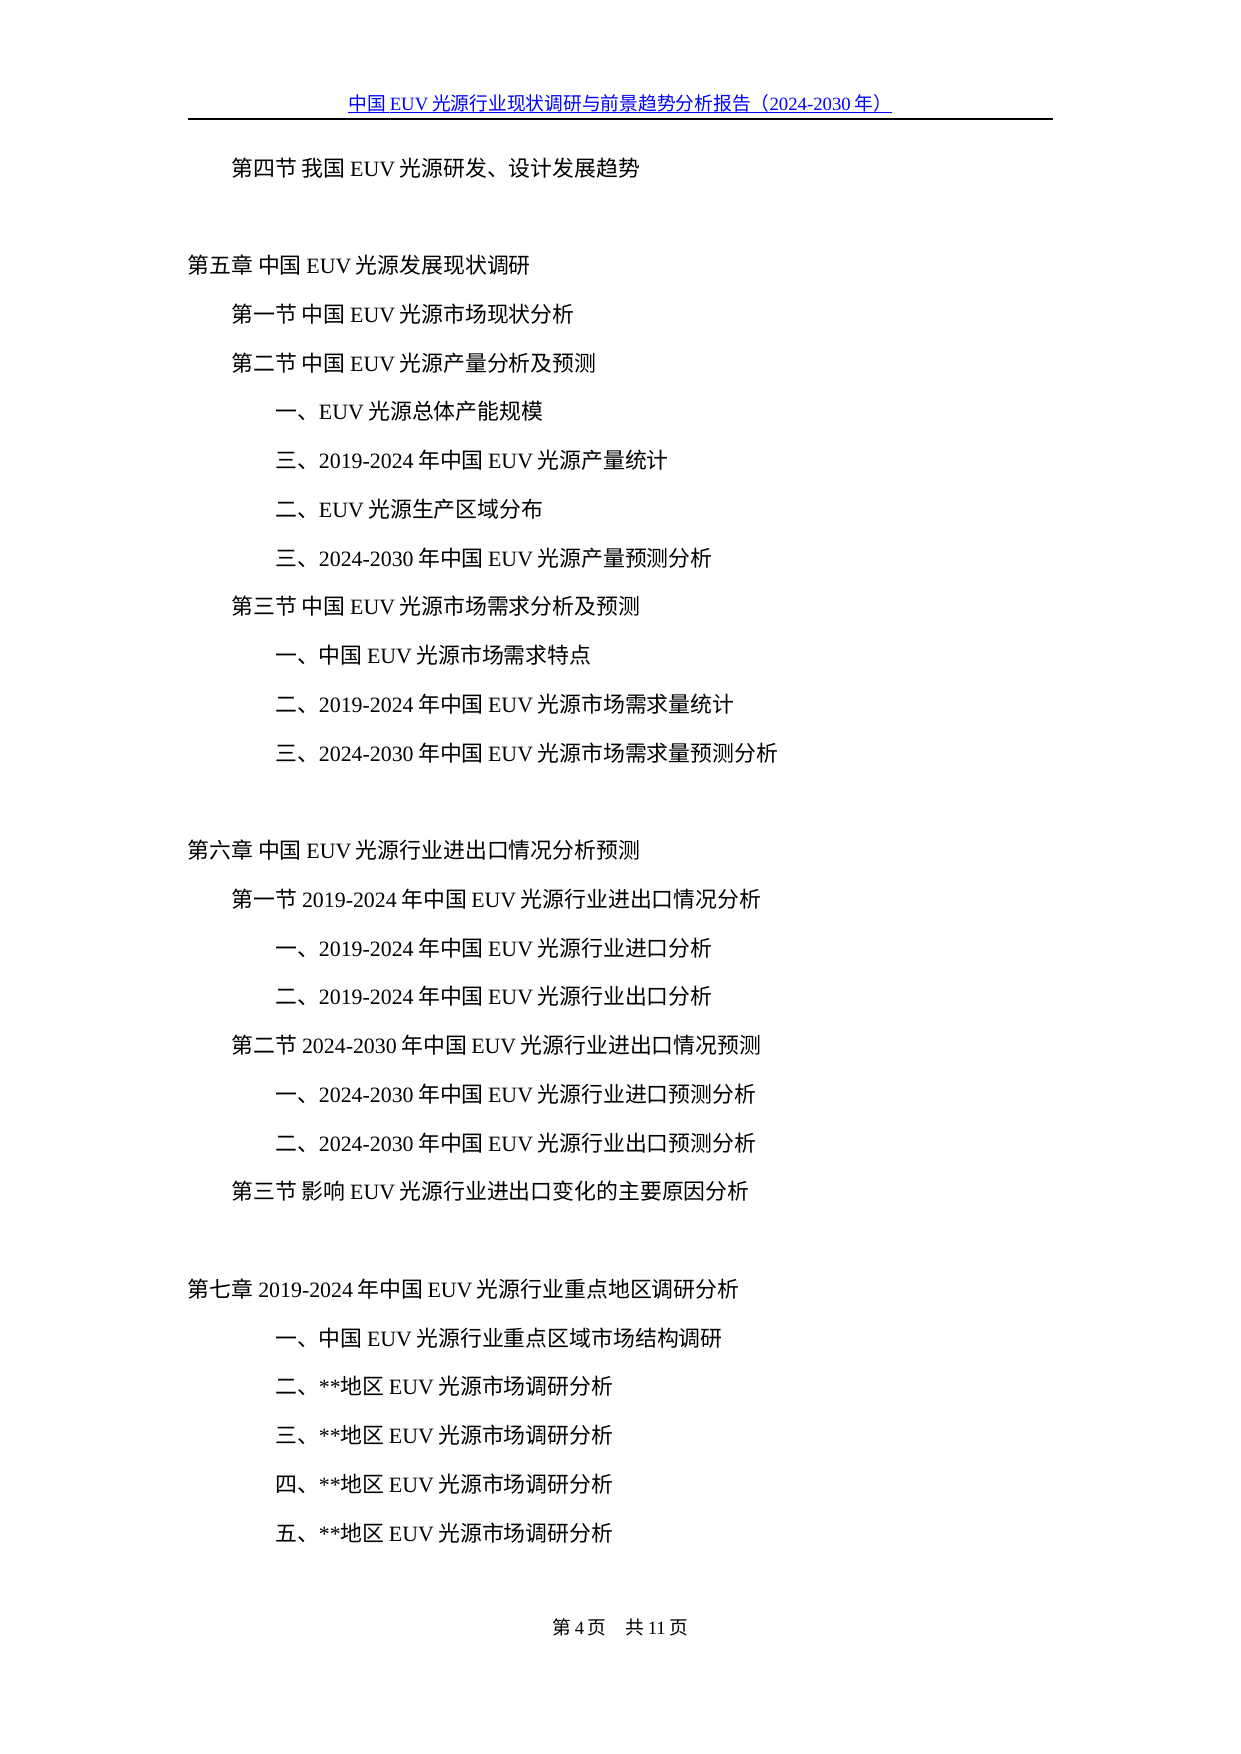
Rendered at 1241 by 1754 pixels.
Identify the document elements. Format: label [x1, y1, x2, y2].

text [187, 150, 1053, 1548]
